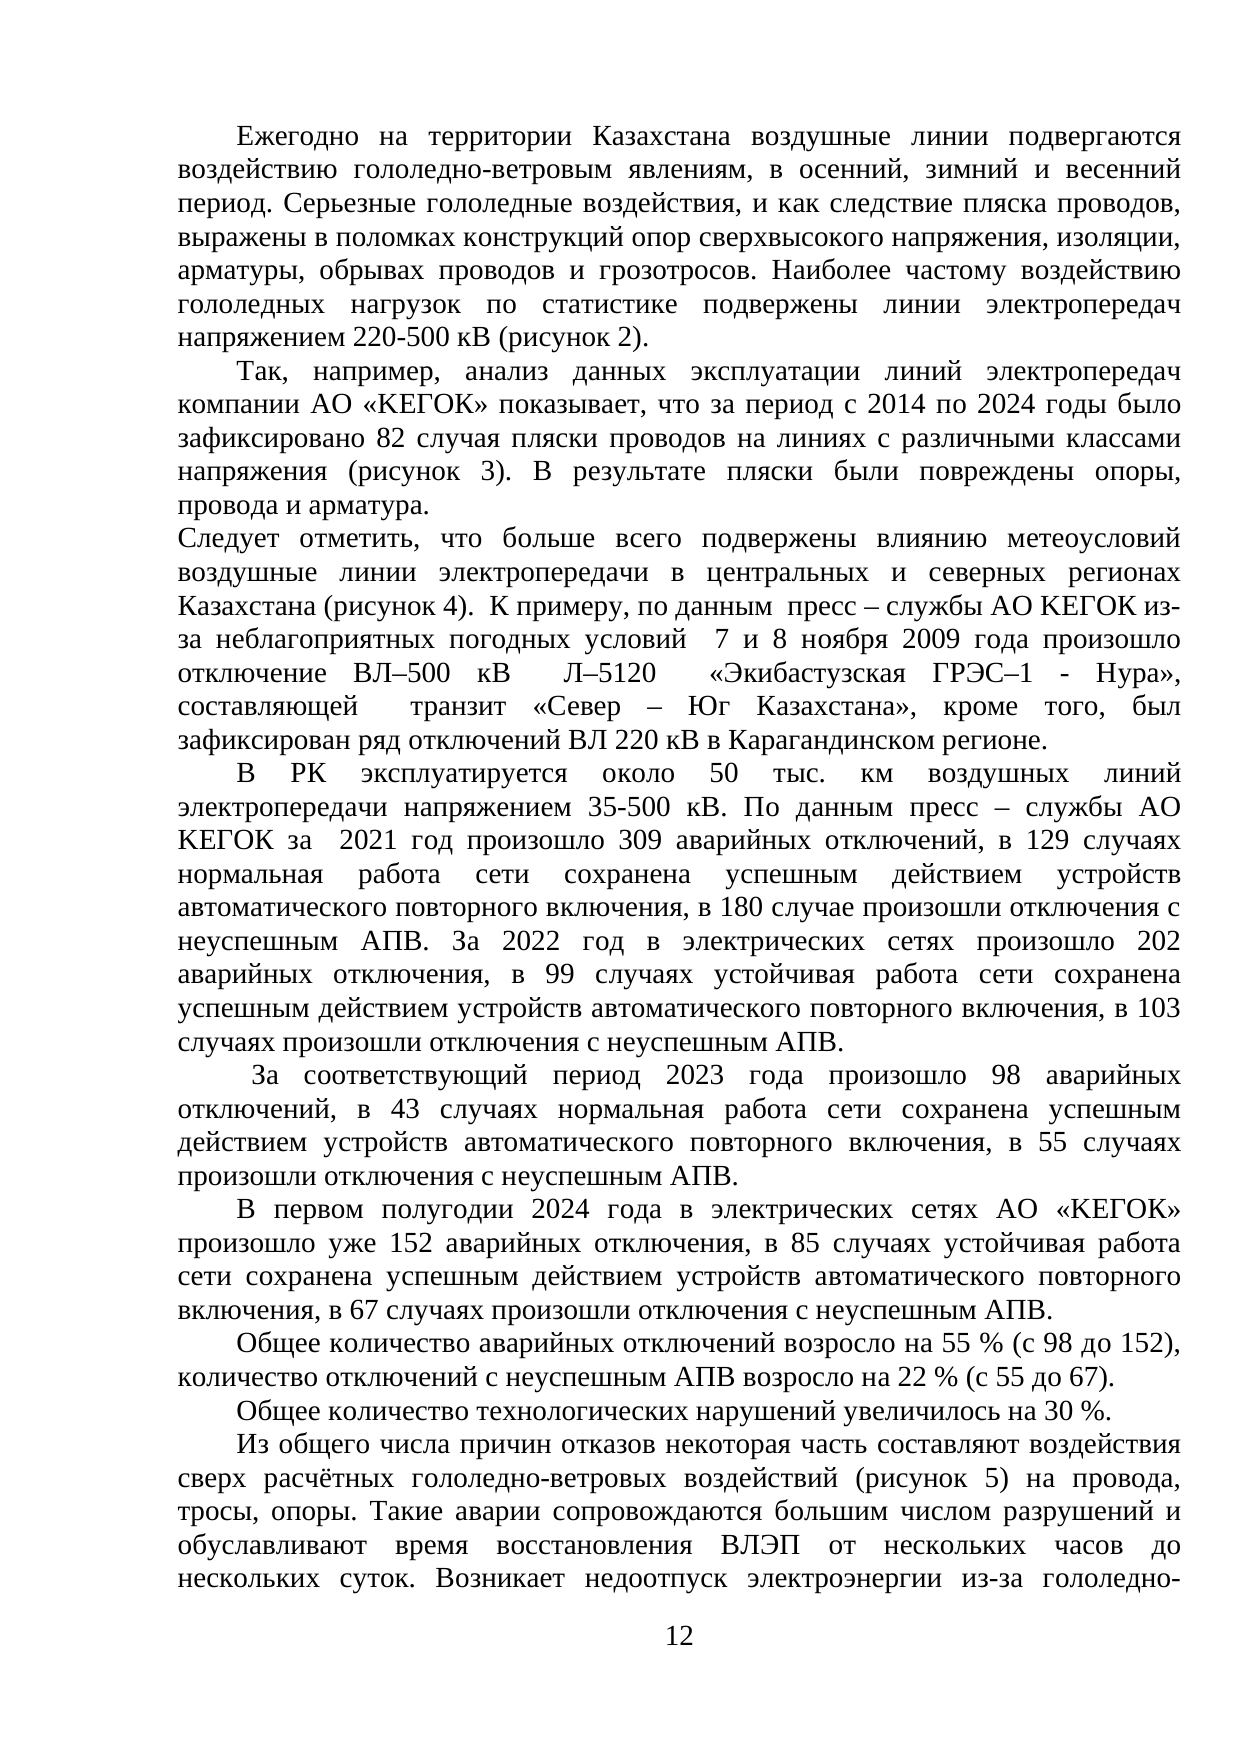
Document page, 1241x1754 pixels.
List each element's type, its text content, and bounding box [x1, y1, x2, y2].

text Cледует отметить, что больше всего подвержены влиянию метеоусловий воздушные линии электропередачи в центральных и северных регионах Казахстана (рисунок 4). К примеру, по данным пресс – службы АО KEГOК из-за неблагоприятных погодных условий 7 и 8 ноября 2009 года произошло отключение ВЛ–500 кВ Л–5120 «Экибастузская ГРЭС–1 - Нура», составляющей транзит «Север – Юг Казахстана», кроме того, был зафиксирован ряд отключений ВЛ 220 кВ в Карагандинском регионе. [177, 521, 1181, 755]
text Общее количество аварийных отключений возросло на 55 % (с 98 до 152), количество отключений с неуспешным АПВ возросло на 22 % (с 55 до 67). [177, 1326, 1181, 1393]
text За соответствующий период 2023 года произошло 98 аварийных отключений, в 43 случаях нормальная работа сети сохранена успешным действием устройств автоматического повторного включения, в 55 случаях произошли отключения с неуспешным АПВ. [177, 1057, 1181, 1191]
text Ежегодно на территории Казахстана воздушные линии подвергаются воздействию гололедно-ветровым явлениям, в осенний, зимний и весенний период. Серьезные гололедные воздействия, и как следствие пляска проводов, выражены в поломках конструкций опор сверхвысокого напряжения, изоляции, арматуры, обрывах проводов и грозотросов. Наиболее частому воздействию гололедных нагрузок по статистике подвержены линии электропередач напряжением 220-500 кВ (рисунок 2). [177, 118, 1181, 353]
text В первом полугодии 2024 года в электрических сетях АО «KEГOК» произошло уже 152 аварийных отключения, в 85 случаях устойчивая работа сети сохранена успешным действием устройств автоматического повторного включения, в 67 случаях произошли отключения с неуспешным АПВ. [177, 1191, 1181, 1326]
text Так, например, анализ данных эксплуатации линий электропередач компании АО «KEГOК» показывает, что за период с 2014 по 2024 годы было зафиксировано 82 случая пляски проводов на линиях с различными классами напряжения (рисунок 3). В результате пляски были повреждены опоры, провода и арматура. [177, 353, 1181, 521]
text Общее количество технологических нарушений увеличилось на 30 %. [177, 1393, 1181, 1426]
text В РК эксплуатируется около 50 тыс. км воздушных линий электропередачи напряжением 35-500 кВ. По данным пресс – службы АО KEГOК за 2021 год произошло 309 аварийных отключений, в 129 случаях нормальная работа сети сохранена успешным действием устройств автоматического повторного включения, в 180 случае произошли отключения с неуспешным АПВ. За 2022 год в электрических сетях произошло 202 аварийных отключения, в 99 случаях устойчивая работа сети сохранена успешным действием устройств автоматического повторного включения, в 103 случаях произошли отключения с неуспешным АПВ. [177, 755, 1181, 1057]
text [177, 1426, 1181, 1594]
